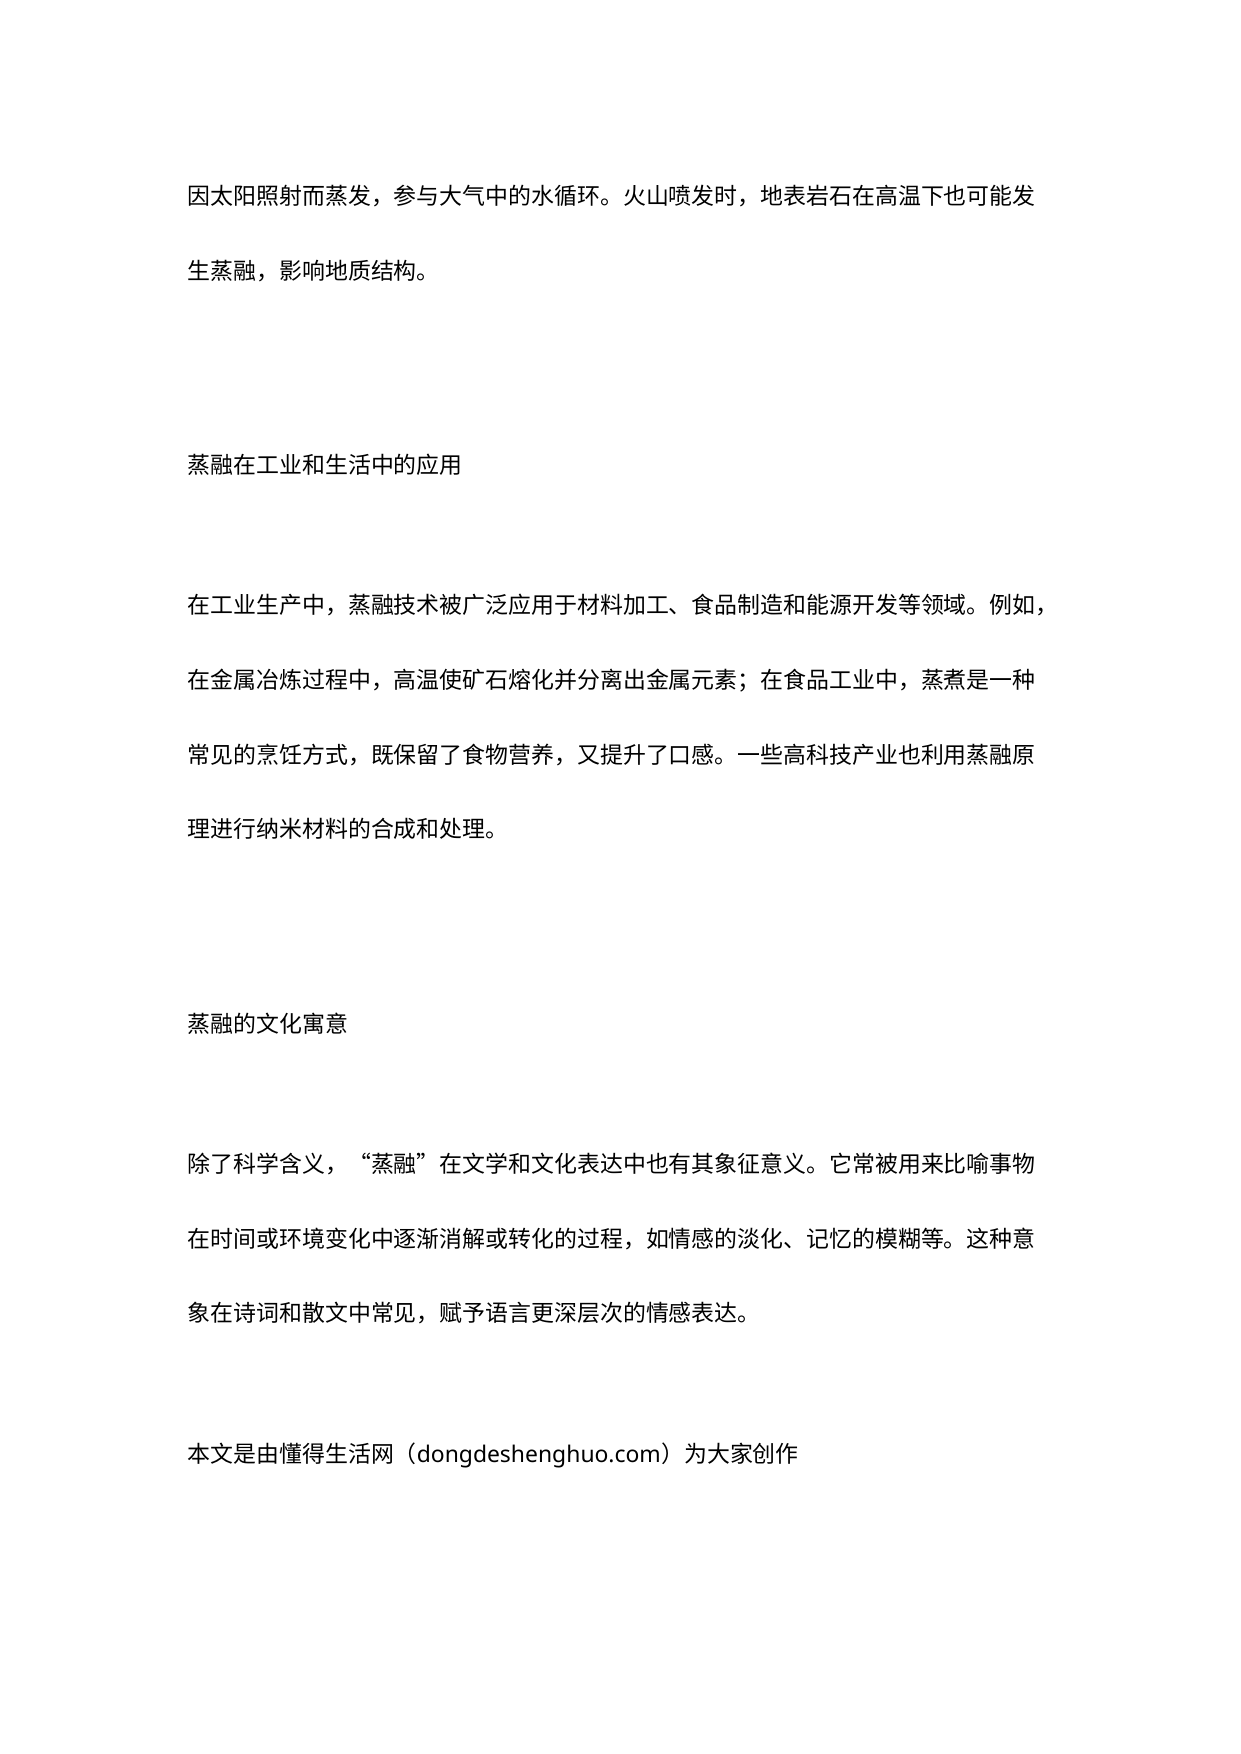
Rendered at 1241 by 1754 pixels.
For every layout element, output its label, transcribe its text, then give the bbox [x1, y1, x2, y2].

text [187, 162, 1053, 302]
text 蒸融在工业和生活中的应用 [187, 431, 1053, 496]
text 在工业生产中，蒸融技术被广泛应用于材料加工、食品制造和能源开发等领域。例如，在金属冶炼过程中，高温使矿石熔化并分离出金属元素；在食品工业中，蒸煮是一种常见的烹饪方式，既保留了食物营养，又提升了口感。一些高科技产业也利用蒸融原理进行纳米材料的合成和处理。 [187, 571, 1053, 860]
text 本文是由懂得生活网（dongdeshenghuo.com）为大家创作 [187, 1420, 1053, 1485]
text 蒸融的文化寓意 [187, 990, 1053, 1055]
text 除了科学含义，“蒸融”在文学和文化表达中也有其象征意义。它常被用来比喻事物在时间或环境变化中逐渐消解或转化的过程，如情感的淡化、记忆的模糊等。这种意象在诗词和散文中常见，赋予语言更深层次的情感表达。 [187, 1130, 1053, 1344]
